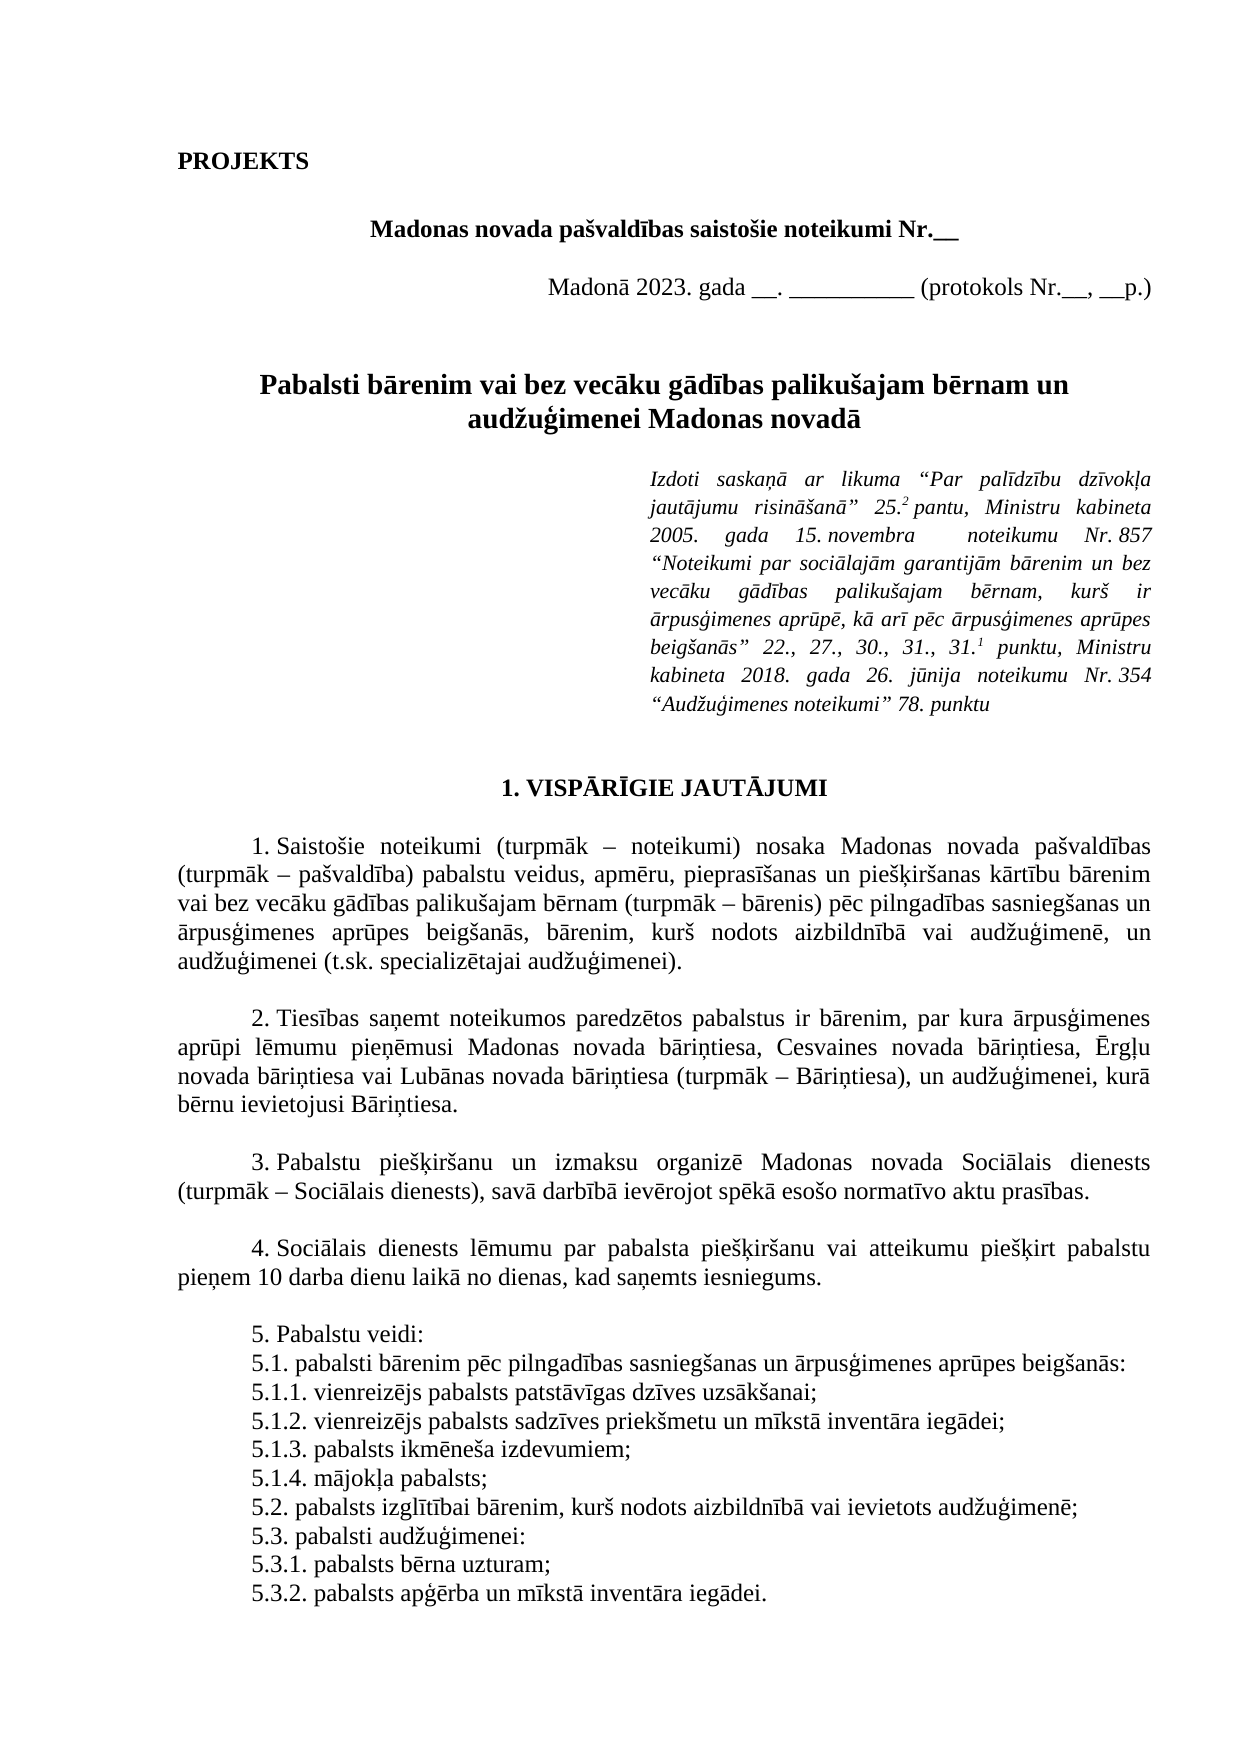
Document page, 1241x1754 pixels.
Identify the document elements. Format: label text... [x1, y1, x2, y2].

text 5.1.4. mājokļa pabalsts; [177, 1463, 1152, 1492]
text 3. Pabalstu piešķiršanu un izmaksu organizē Madonas novada Sociālais dienests (turpmāk – Sociālais dienests), savā darbībā ievērojot spēkā esošo normatīvo aktu prasības. [177, 1147, 1152, 1204]
text 1. Saistošie noteikumi (turpmāk – noteikumi) nosaka Madonas novada pašvaldības (turpmāk – pašvaldība) pabalstu veidus, apmēru, pieprasīšanas un piešķiršanas kārtību bārenim vai bez vecāku gādības palikušajam bērnam (turpmāk – bārenis) pēc pilngadības sasniegšanas un ārpusģimenes aprūpes beigšanās, bārenim, kurš nodots aizbildnībā vai audžuģimenē, un audžuģimenei (t.sk. specializētajai audžuģimenei). [177, 831, 1152, 974]
text Madonā 2023. gada __. __________ (protokols Nr.__, __p.) [177, 272, 1152, 300]
text 5.3.1. pabalsts bērna uzturam; [177, 1549, 1152, 1578]
text PROJEKTS [177, 146, 1152, 175]
text Pabalsti bārenim vai bez vecāku gādības palikušajam bērnam un audžuģimenei Madonas novadā [177, 367, 1152, 434]
text Izdoti saskaņā ar likuma “Par palīdzību dzīvokļa jautājumu risināšanā” 25.2 pantu, Ministru kabineta 2005. gada 15. novembra noteikumu Nr. 857 “Noteikumi par sociālajām garantijām bārenim un bez vecāku gādības palikušajam bērnam, kurš ir ārpusģimenes aprūpē, kā arī pēc ārpusģimenes aprūpes beigšanās” 22., 27., 30., 31., 31.1 punktu, Ministru kabineta 2018. gada 26. jūnija noteikumu Nr. 354 “Audžuģimenes noteikumi” 78. punktu [650, 463, 1152, 716]
text 5. Pabalstu veidi: [177, 1319, 1152, 1348]
text 2. Tiesības saņemt noteikumos paredzētos pabalstus ir bārenim, par kura ārpusģimenes aprūpi lēmumu pieņēmusi Madonas novada bāriņtiesa, Cesvaines novada bāriņtiesa, Ērgļu novada bāriņtiesa vai Lubānas novada bāriņtiesa (turpmāk – Bāriņtiesa), un audžuģimenei, kurā bērnu ievietojusi Bāriņtiesa. [177, 1003, 1152, 1118]
text 4. Sociālais dienests lēmumu par pabalsta piešķiršanu vai atteikumu piešķirt pabalstu pieņem 10 darba dienu laikā no dienas, kad saņemts iesniegums. [177, 1233, 1152, 1291]
text 5.1.2. vienreizējs pabalsts sadzīves priekšmetu un mīkstā inventāra iegādei; [177, 1406, 1152, 1434]
text 5.3.2. pabalsts apģērba un mīkstā inventāra iegādei. [177, 1578, 1152, 1607]
text 1. VISPĀRĪGIE JAUTĀJUMI [177, 773, 1152, 802]
text 5.3. pabalsti audžuģimenei: [177, 1521, 1152, 1549]
text Madonas novada pašvaldības saistošie noteikumi Nr.__ [177, 214, 1152, 243]
text 5.2. pabalsts izglītībai bārenim, kurš nodots aizbildnībā vai ievietots audžuģimenē; [177, 1492, 1152, 1521]
text 5.1.1. vienreizējs pabalsts patstāvīgas dzīves uzsākšanai; [177, 1377, 1152, 1406]
text 5.1. pabalsti bārenim pēc pilngadības sasniegšanas un ārpusģimenes aprūpes beigšanās: [177, 1348, 1152, 1377]
text 5.1.3. pabalsts ikmēneša izdevumiem; [177, 1434, 1152, 1463]
